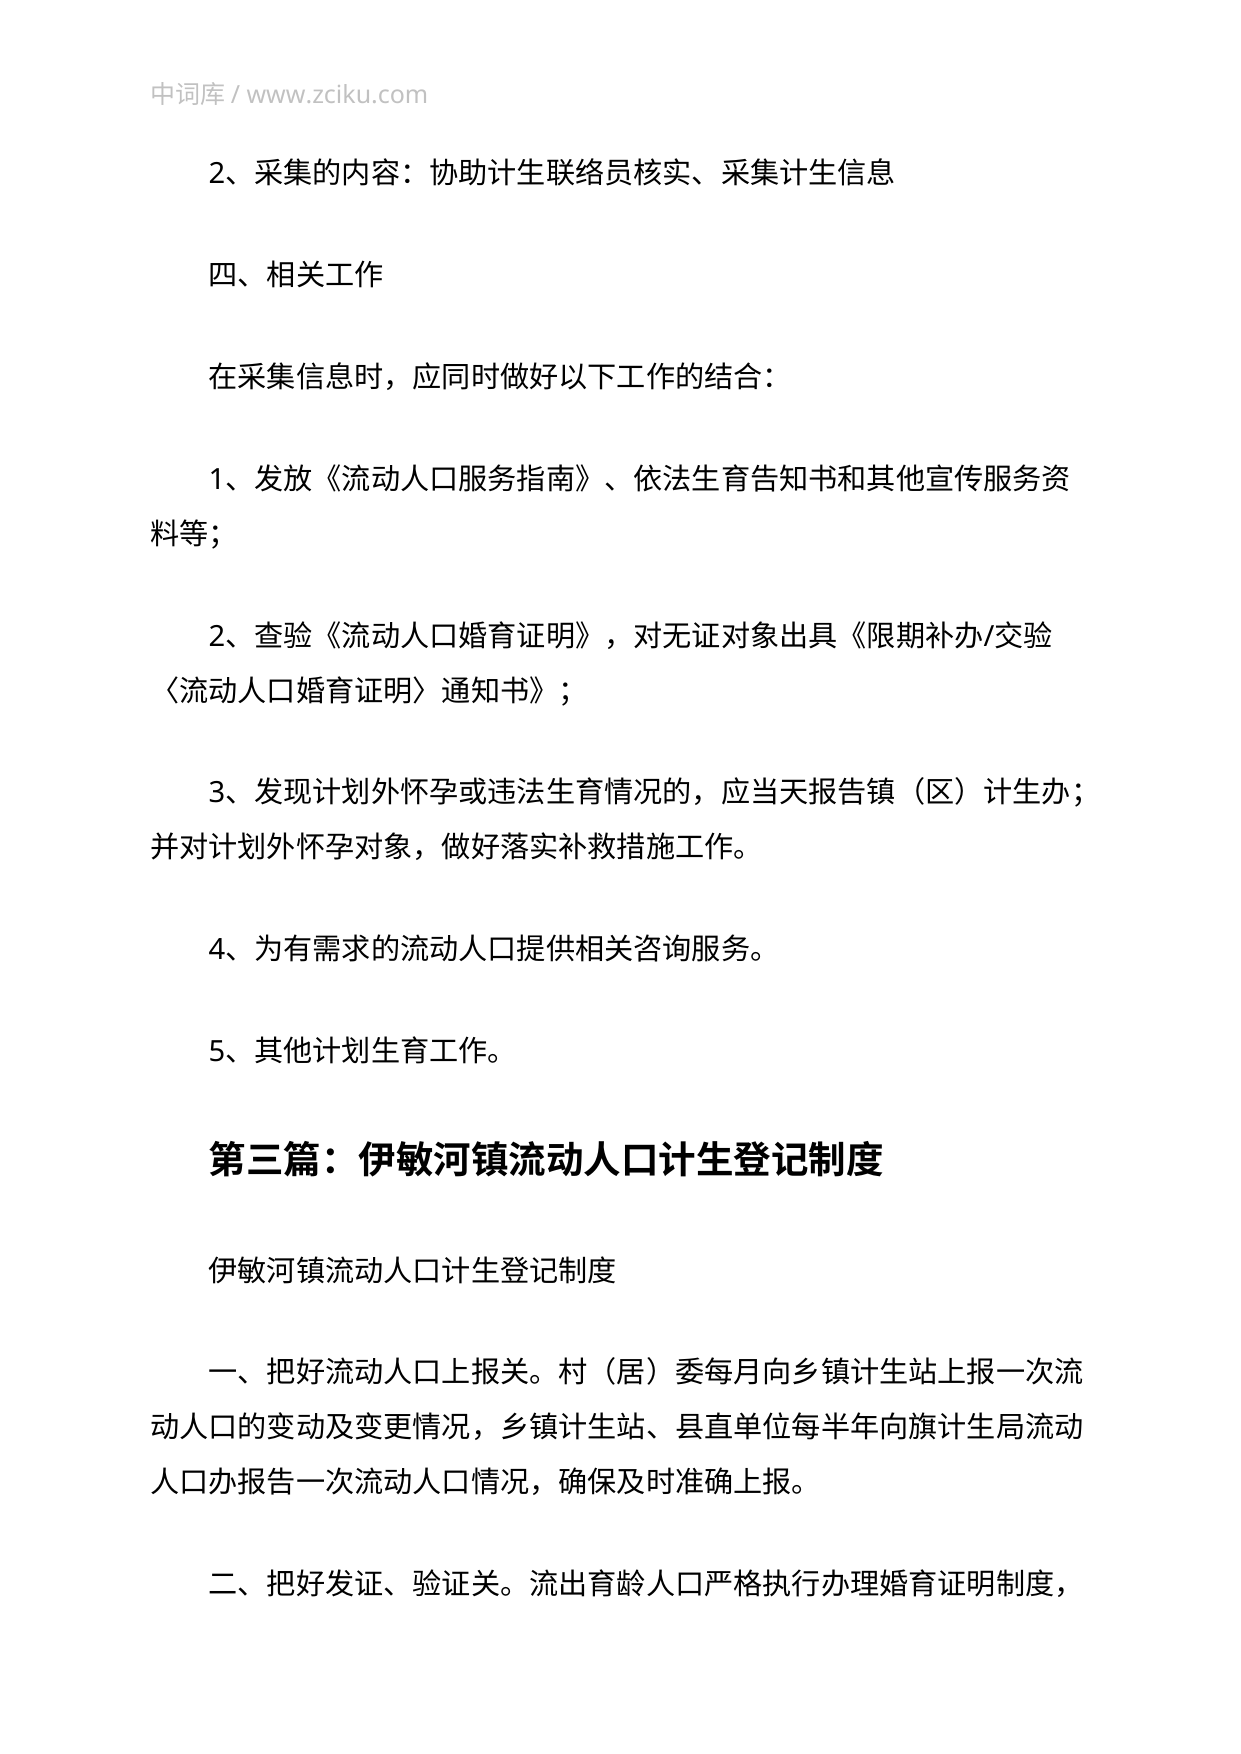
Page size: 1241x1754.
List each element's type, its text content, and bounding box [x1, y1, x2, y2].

text 第三篇：伊敏河镇流动人口计生登记制度 [150, 1130, 1090, 1184]
text 伊敏河镇流动人口计生登记制度 [150, 1247, 1090, 1289]
text 在采集信息时，应同时做好以下工作的结合： [150, 354, 1090, 396]
text 四、相关工作 [150, 252, 1090, 294]
text 1、发放《流动人口服务指南》、依法生育告知书和其他宣传服务资料等； [150, 456, 1090, 553]
text 一、把好流动人口上报关。村（居）委每月向乡镇计生站上报一次流动人口的变动及变更情况，乡镇计生站、县直单位每半年向旗计生局流动人口办报告一次流动人口情况，确保及时准确上报。 [150, 1349, 1090, 1501]
text 4、为有需求的流动人口提供相关咨询服务。 [150, 926, 1090, 968]
text 2、查验《流动人口婚育证明》，对无证对象出具《限期补办/交验〈流动人口婚育证明〉通知书》； [150, 612, 1090, 709]
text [150, 1561, 1090, 1603]
text 3、发现计划外怀孕或违法生育情况的，应当天报告镇（区）计生办；并对计划外怀孕对象，做好落实补救措施工作。 [150, 769, 1090, 866]
text 2、采集的内容：协助计生联络员核实、采集计生信息 [150, 150, 1090, 192]
text 5、其他计划生育工作。 [150, 1028, 1090, 1070]
